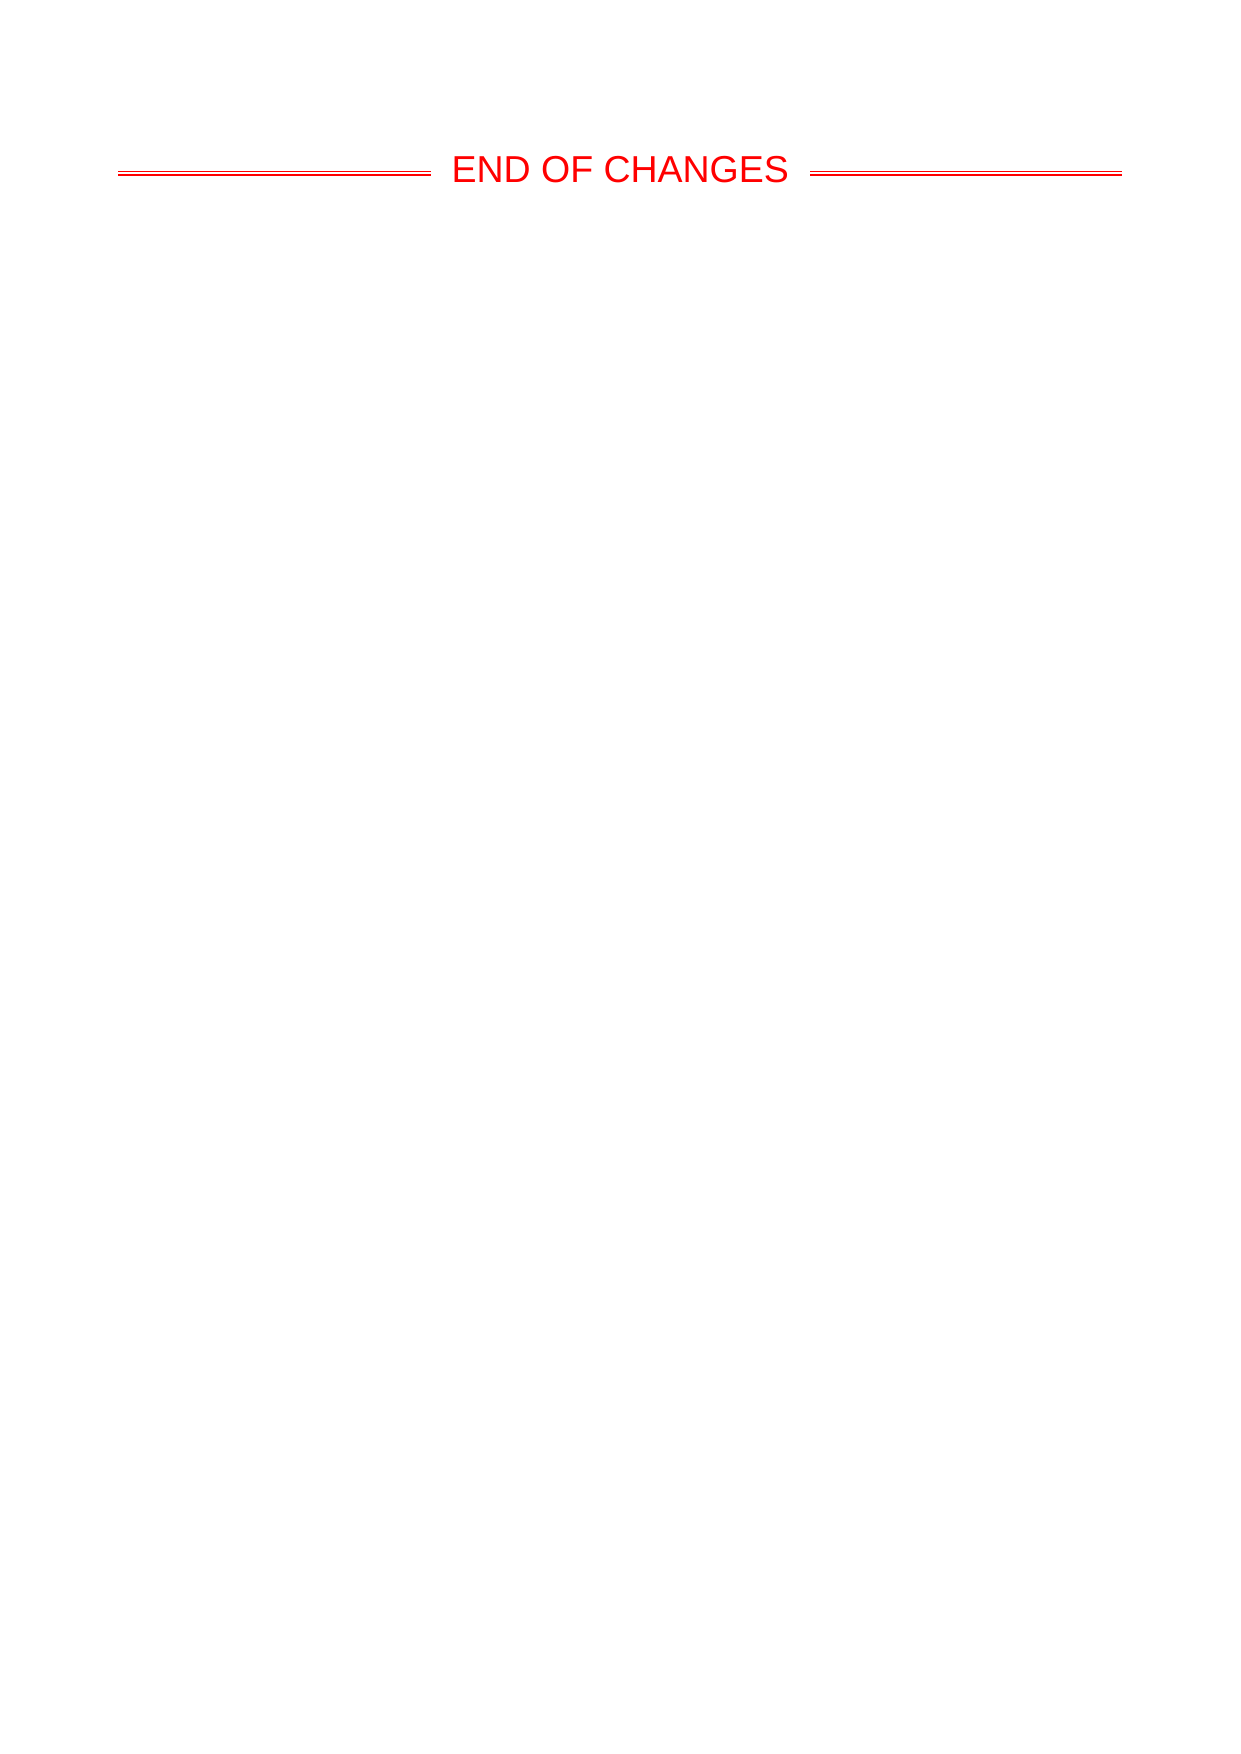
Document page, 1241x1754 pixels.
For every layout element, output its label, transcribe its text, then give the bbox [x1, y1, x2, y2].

text END OF CHANGES [118, 148, 1122, 191]
